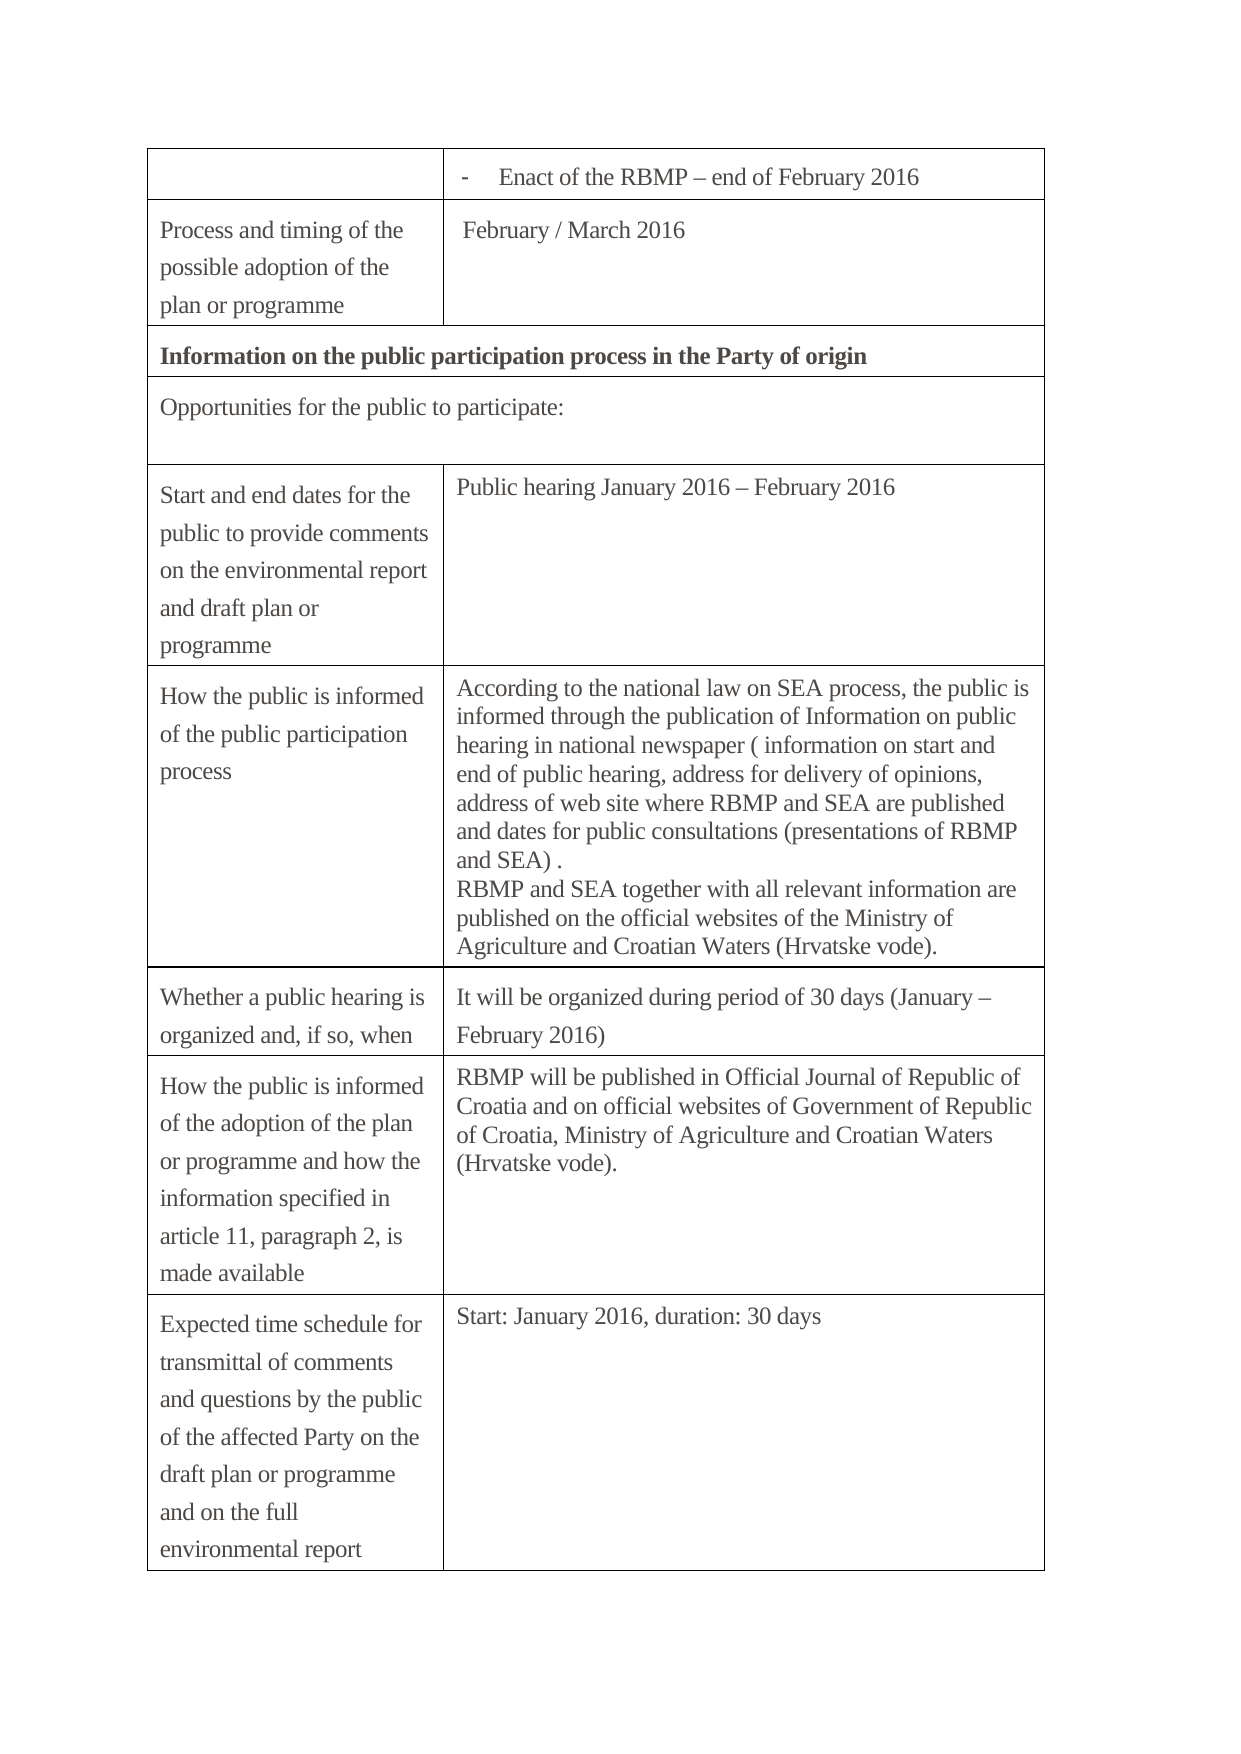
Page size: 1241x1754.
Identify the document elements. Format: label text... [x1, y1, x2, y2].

table_cell How the public is informed of the public participation process [148, 666, 443, 966]
table_cell How the public is informed of the adoption of the plan or programme and how the information specified in article 11, paragraph 2, is made available [148, 1056, 443, 1293]
table_cell February / March 2016 [444, 200, 1044, 325]
table_cell According to the national law on SEA process, the public is informed through the publication of Information on public hearing in national newspaper ( information on start and end of public hearing, address for delivery of opinions, address of web site where RBMP and SEA are published and dates for public consultations (presentations of RBMP and SEA) . RBMP and SEA together with all relevant information are published on the official websites of the Ministry of Agriculture and Croatian Waters (Hrvatske vode). [444, 666, 1044, 966]
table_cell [444, 149, 1044, 199]
table_cell Information on the public participation process in the Party of origin [148, 326, 1044, 376]
table_cell Process and timing of the possible adoption of the plan or programme [148, 200, 443, 325]
table_cell RBMP will be published in Official Journal of Republic of Croatia and on official websites of Government of Republic of Croatia, Ministry of Agriculture and Croatian Waters (Hrvatske vode). [444, 1056, 1044, 1293]
table_cell Whether a public hearing is organized and, if so, when [148, 968, 443, 1055]
table_cell Opportunities for the public to participate: [148, 377, 1044, 464]
table_cell Start and end dates for the public to provide comments on the environmental report and draft plan or programme [148, 465, 443, 665]
table_cell Public hearing January 2016 – February 2016 [444, 465, 1044, 665]
table_cell Expected time schedule for transmittal of comments and questions by the public of the affected Party on the draft plan or programme and on the full environmental report [148, 1295, 443, 1569]
table_cell Start: January 2016, duration: 30 days [444, 1295, 1044, 1569]
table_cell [148, 149, 443, 199]
table_cell It will be organized during period of 30 days (January – February 2016) [444, 968, 1044, 1055]
